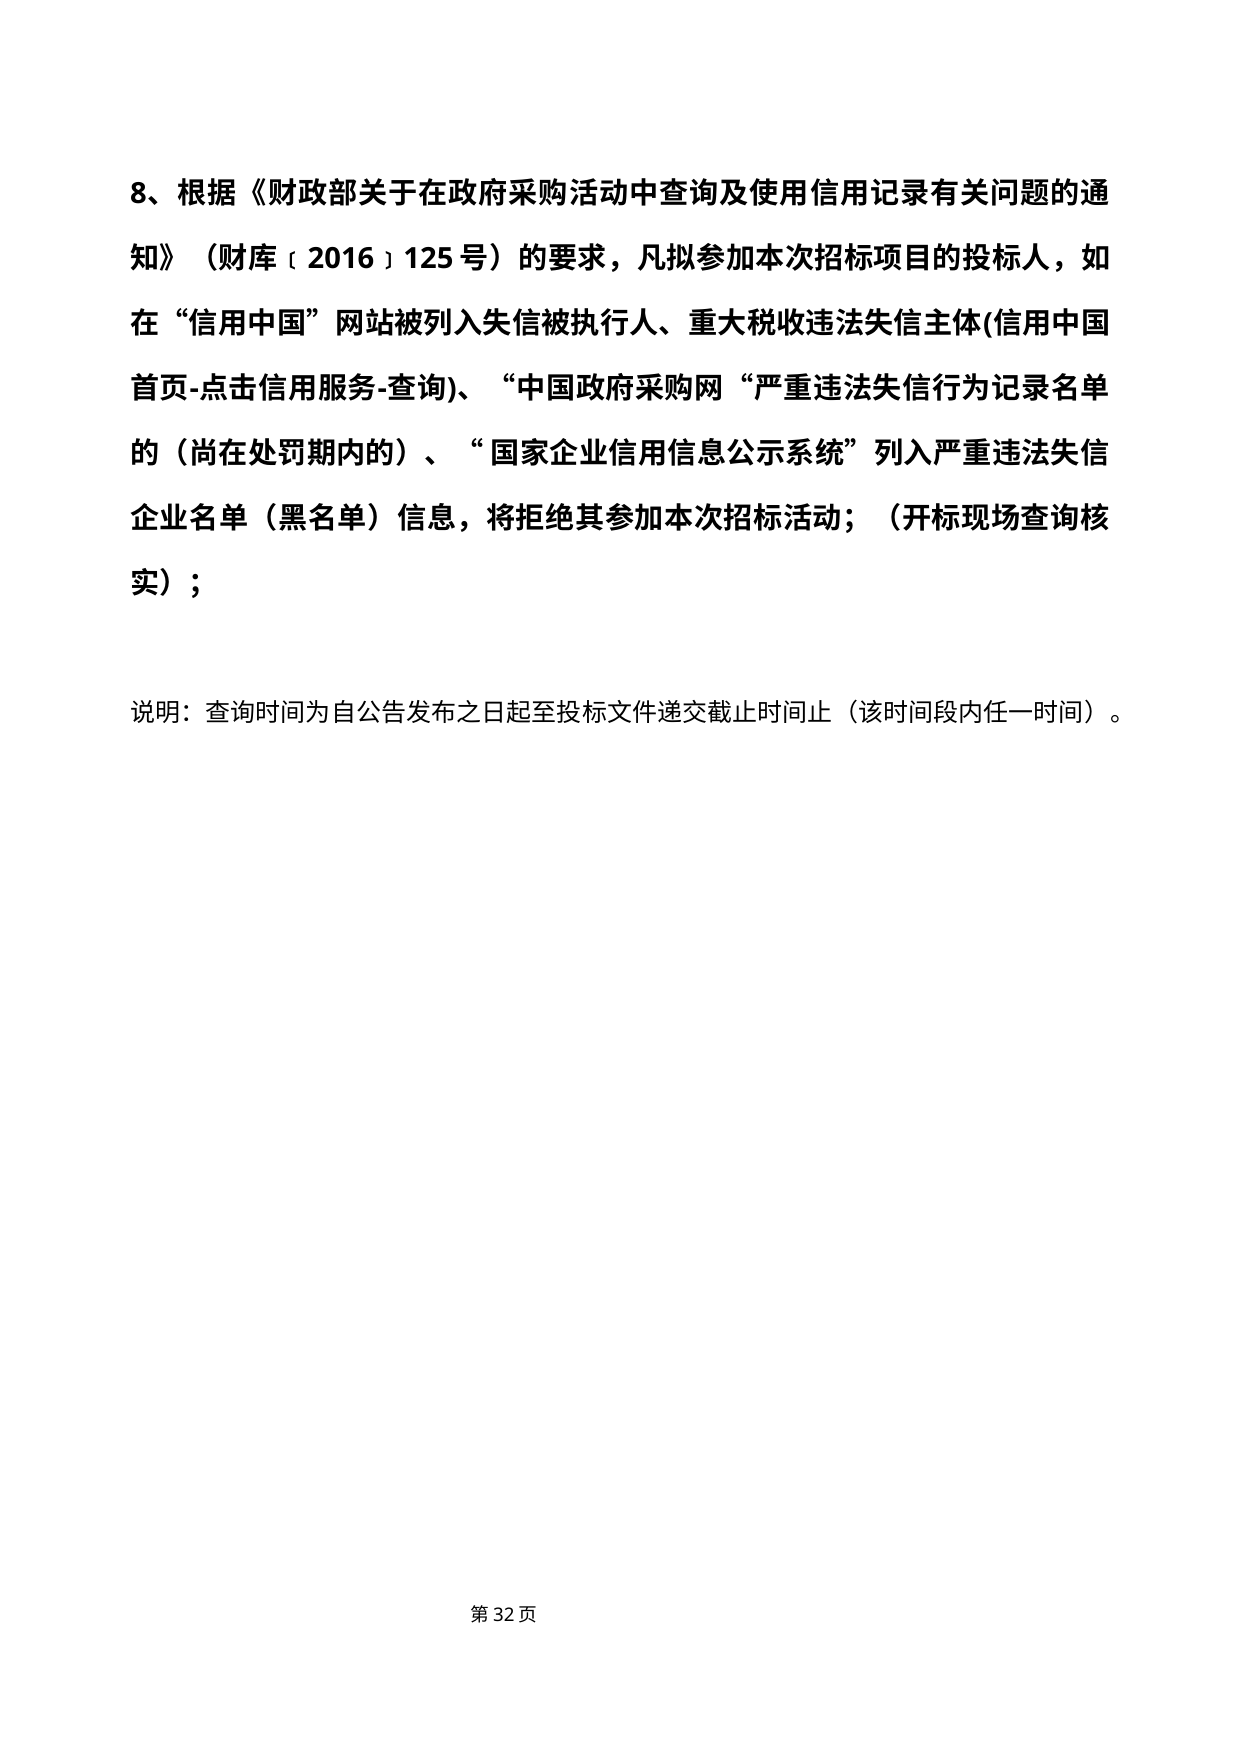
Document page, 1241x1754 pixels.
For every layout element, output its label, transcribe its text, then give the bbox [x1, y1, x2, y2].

subtitle 说明：查询时间为自公告发布之日起至投标文件递交截止时间止（该时间段内任一时间）。 [130, 678, 1110, 808]
subtitle 8、根据《财政部关于在政府采购活动中查询及使用信用记录有关问题的通知》（财库﹝2016﹞125号）的要求，凡拟参加本次招标项目的投标人，如在“信用中国”网站被列入失信被执行人、重大税收违法失信主体(信用中国首页-点击信用服务-查询)、“中国政府采购网“严重违法失信行为记录名单的（尚在处罚期内的）、“ 国家企业信用信息公示系统”列入严重违法失信企业名单（黑名单）信息，将拒绝其参加本次招标活动；（开标现场查询核实）； [130, 158, 1110, 613]
